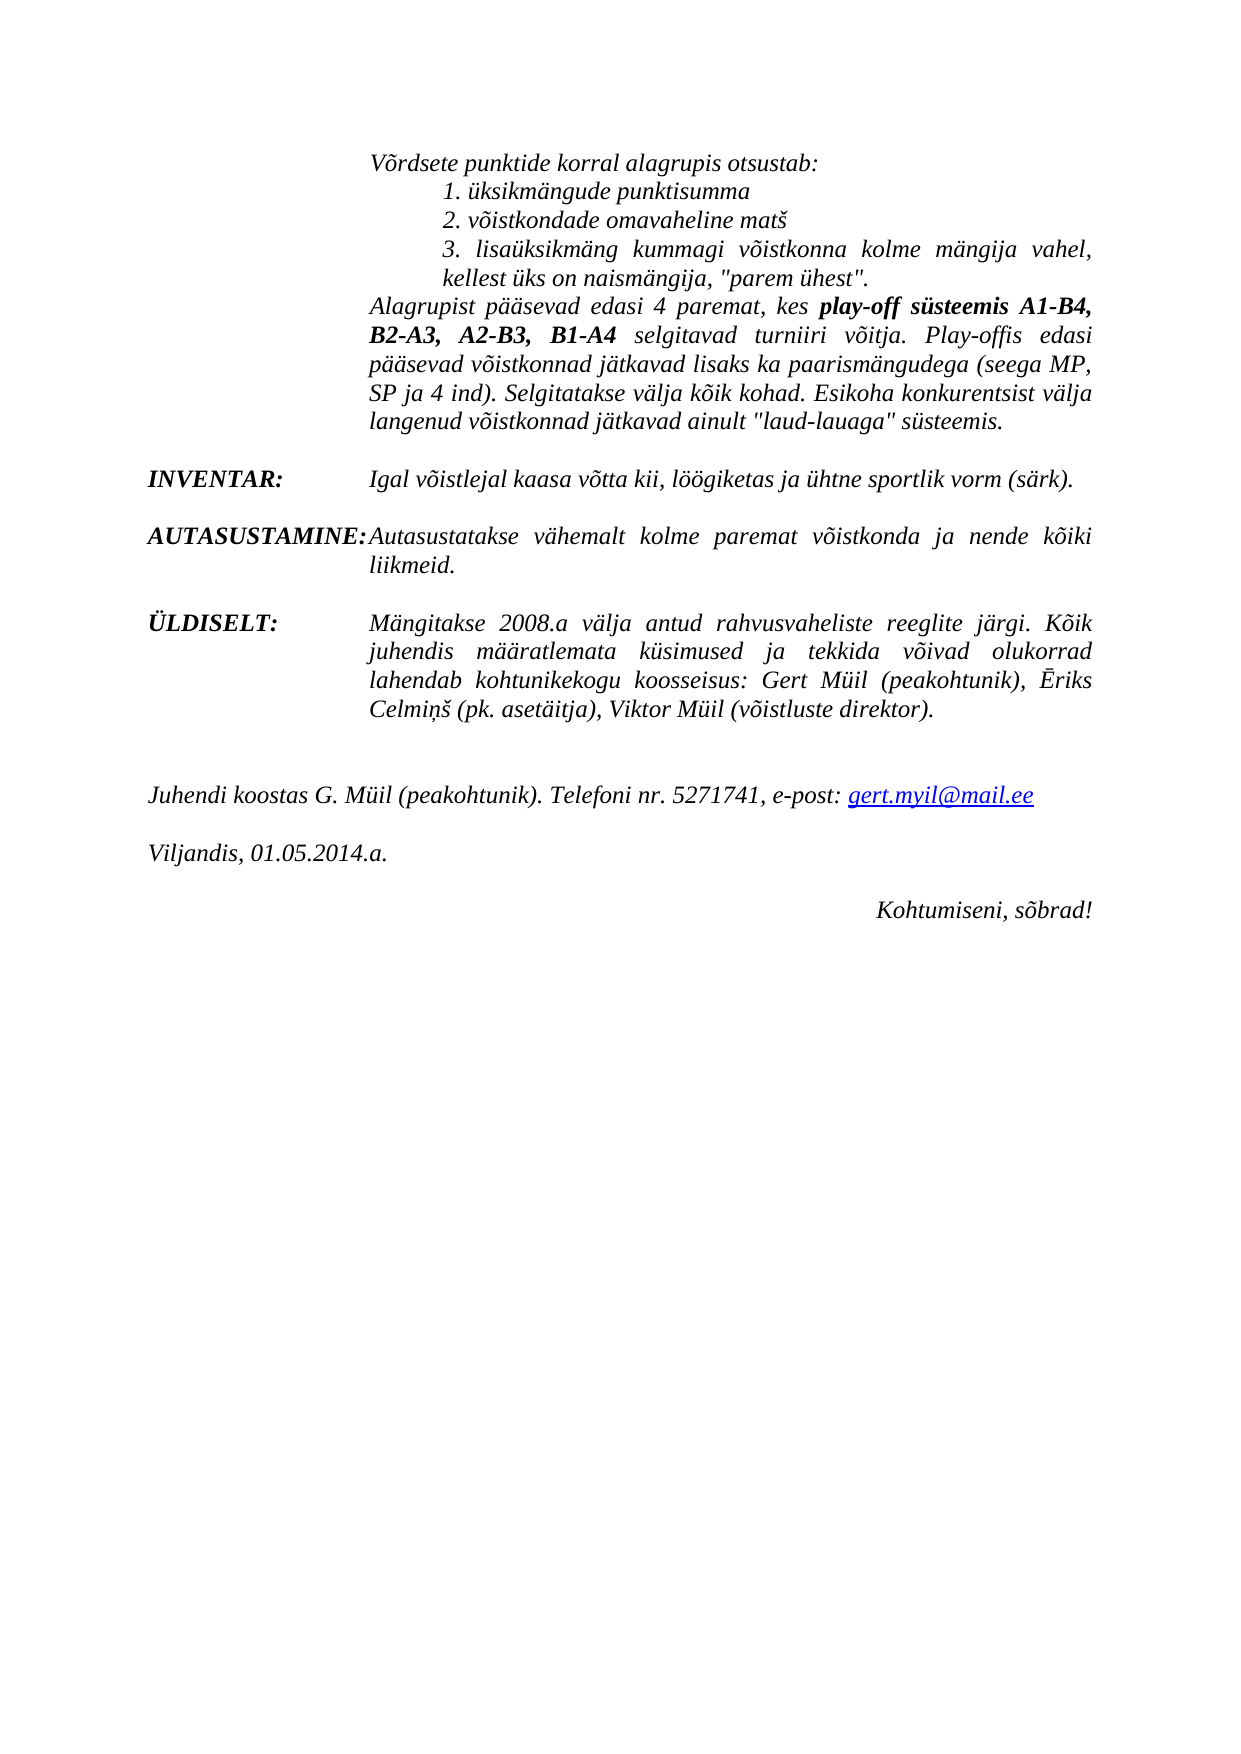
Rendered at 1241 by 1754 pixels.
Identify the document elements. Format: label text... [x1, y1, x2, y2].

text Alagrupist pääsevad edasi 4 paremat, kes play-off süsteemis A1-B4, B2-A3, A2-B3, B1-A4 selgitavad turniiri võitja. Play-offis edasi pääsevad võistkonnad jätkavad lisaks ka paarismängudega (seega MP, SP ja 4 ind). Selgitatakse välja kõik kohad. Esikoha konkurentsist välja langenud võistkonnad jätkavad ainult "laud-lauaga" süsteemis. [369, 291, 1093, 435]
text Kohtumiseni, sõbrad! [148, 895, 1093, 924]
text 3. lisaüksikmäng kummagi võistkonna kolme mängija vahel, kellest üks on naismängija, "parem ühest". [442, 234, 1093, 291]
text INVENTAR: Igal võistlejal kaasa võtta kii, löögiketas ja ühtne sportlik vorm (särk). [148, 464, 1093, 493]
text AUTASUSTAMINE: Autasustatakse vähemalt kolme paremat võistkonda ja nende kõiki liikmeid. [148, 521, 1093, 579]
text Viljandis, 01.05.2014.a. [148, 838, 1093, 866]
text Võrdsete punktide korral alagrupis otsustab: [369, 148, 1093, 176]
text 2. võistkondade omavaheline matš [148, 205, 1093, 234]
text 1. üksikmängude punktisumma [148, 176, 1093, 205]
text Juhendi koostas G. Müil (peakohtunik). Telefoni nr. 5271741, e-post: gert.myil@mail.ee [148, 780, 1093, 809]
text ÜLDISELT: Mängitakse 2008.a välja antud rahvusvaheliste reeglite järgi. Kõik juhendis määratlemata küsimused ja tekkida võivad olukorrad lahendab kohtunikekogu koosseisus: Gert Müil (peakohtunik), Ēriks Celmiņš (pk. asetäitja), Viktor Müil (võistluste direktor). [148, 608, 1093, 723]
